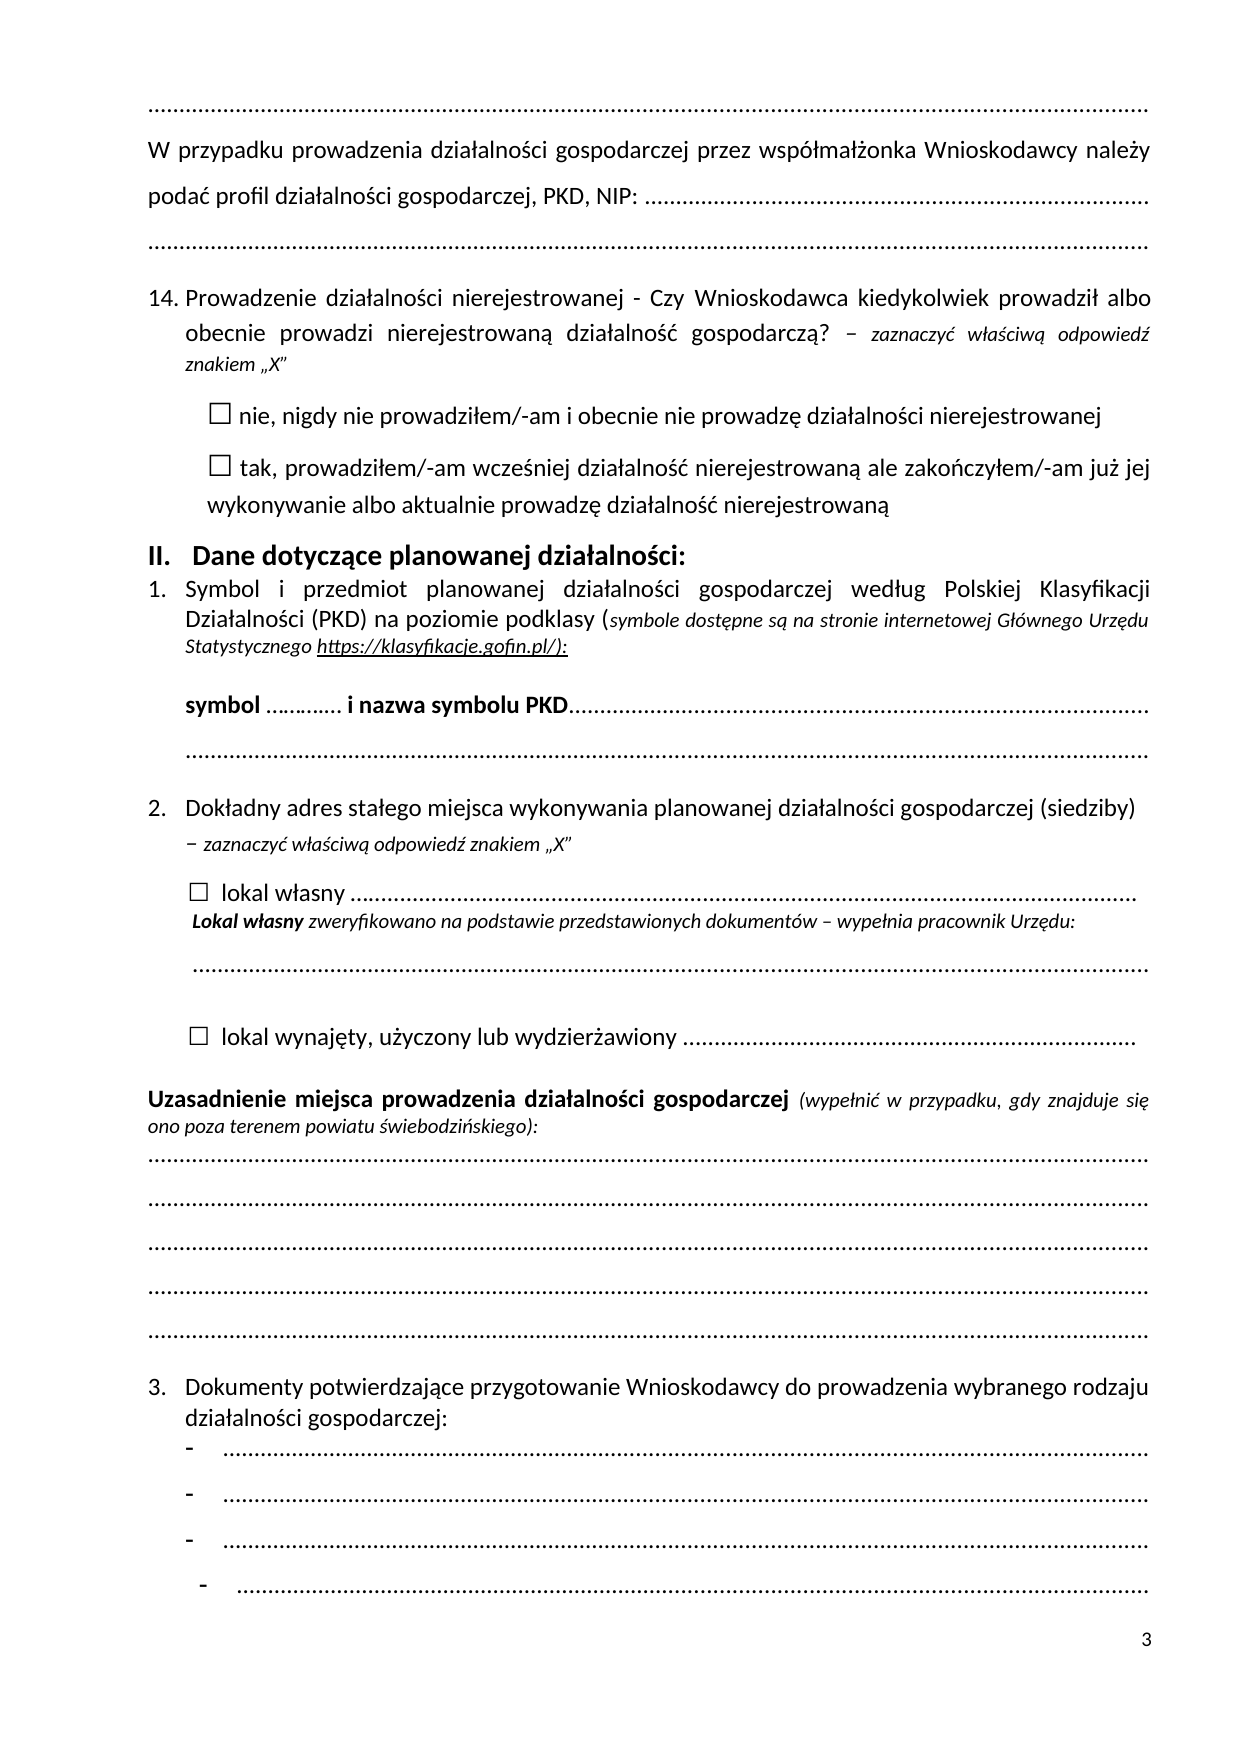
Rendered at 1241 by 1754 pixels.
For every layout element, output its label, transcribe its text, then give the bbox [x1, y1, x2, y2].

text Uzasadnienie miejsca prowadzenia działalności gospodarczej (wypełnić w przypadku, gdy znajduje się ono poza terenem powiatu świebodzińskiego): [148, 1083, 1152, 1139]
text Lokal własny zweryfikowano na podstawie przedstawionych dokumentów – wypełnia pracownik Urzędu: [192, 908, 1152, 934]
text lokal własny ….......................................................................................................................... [187, 874, 1152, 908]
text lokal wynajęty, użyczony lub wydzierżawiony ........................................................................ [187, 1018, 1152, 1052]
text tak, prowadziłem/-am wcześniej działalność nierejestrowaną ale zakończyłem/-am już jej wykonywanie albo aktualnie prowadzę działalność nierejestrowaną [207, 445, 1152, 520]
list Symbol i przedmiot planowanej działalności gospodarczej według Polskiej Klasyfikacji Działalności (PKD) na poziomie podklasy (symbole dostępne są na stronie internetowej Głównego Urzędu Statystycznego https://klasyfikacje.gofin.pl/): [148, 573, 1152, 659]
text symbol ……….… i nazwa symbolu PKD [185, 690, 1152, 720]
list Prowadzenie działalności nierejestrowanej - Czy Wnioskodawca kiedykolwiek prowadził albo obecnie prowadzi nierejestrowaną działalność gospodarczą? – zaznaczyć właściwą odpowiedź znakiem „X” [148, 282, 1152, 377]
list Dokładny adres stałego miejsca wykonywania planowanej działalności gospodarczej (siedziby) – zaznaczyć właściwą odpowiedź znakiem „X” [148, 792, 1152, 857]
list Dane dotyczące planowanej działalności: [148, 537, 1152, 573]
text W przypadku prowadzenia działalności gospodarczej przez współmałżonka Wnioskodawcy należy podać profil działalności gospodarczej, PKD, NIP: [148, 134, 1152, 211]
list Dokumenty potwierdzające przygotowanie Wnioskodawcy do prowadzenia wybranego rodzaju działalności gospodarczej: [148, 1371, 1152, 1432]
text nie, nigdy nie prowadziłem/-am i obecnie nie prowadzę działalności nierejestrowanej [207, 393, 1152, 433]
